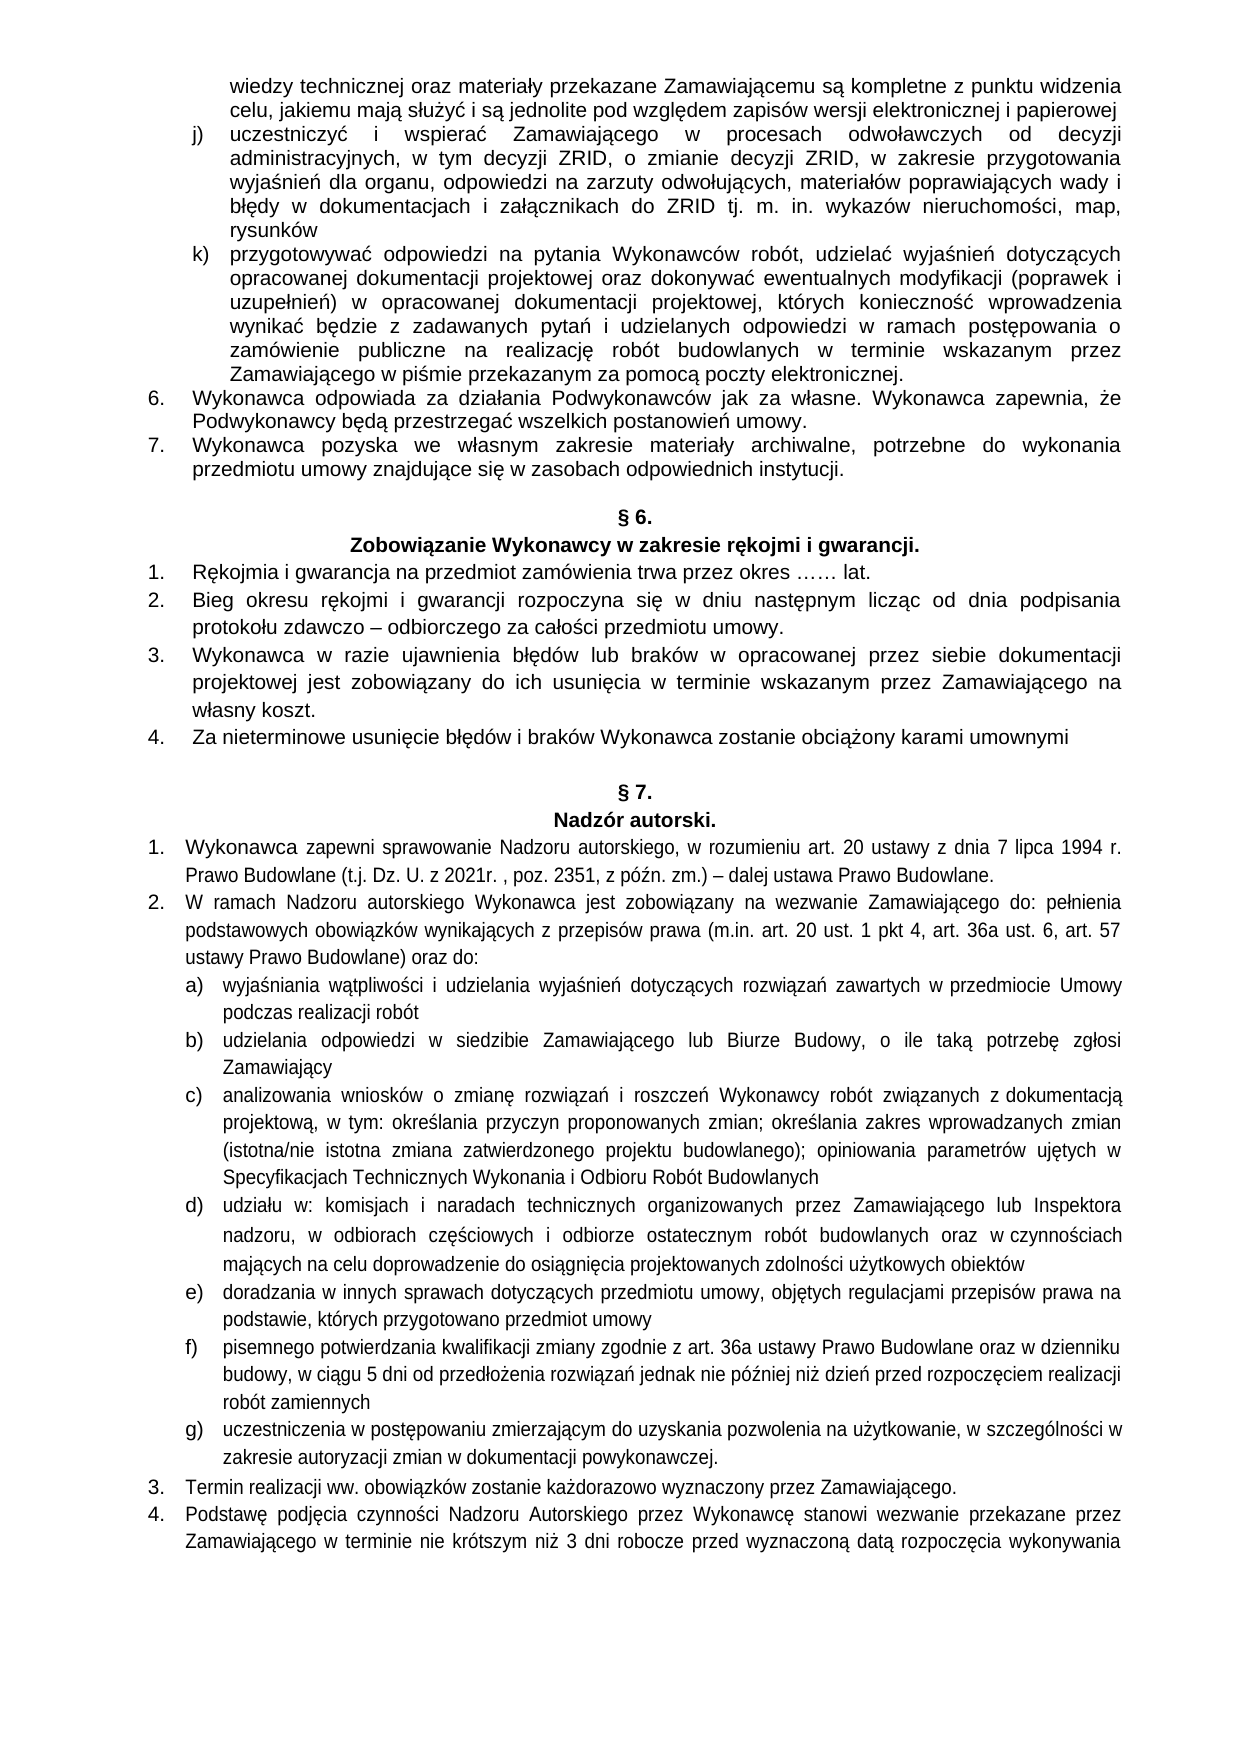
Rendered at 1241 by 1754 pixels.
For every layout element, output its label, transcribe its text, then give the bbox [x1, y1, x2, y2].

list Rękojmia i gwarancja na przedmiot zamówienia trwa przez okres …… lat. [148, 560, 1122, 584]
list Wykonawca odpowiada za działania Podwykonawców jak za własne. Wykonawca zapewnia, że Podwykonawcy będą przestrzegać wszelkich postanowień umowy. [148, 385, 1122, 433]
list Za nieterminowe usunięcie błędów i braków Wykonawca zostanie obciążony karami umownymi [148, 725, 1122, 749]
list Wykonawca pozyska we własnym zakresie materiały archiwalne, potrzebne do wykonania przedmiotu umowy znajdujące się w zasobach odpowiednich instytucji. [148, 433, 1122, 481]
list przygotowywać odpowiedzi na pytania Wykonawców robót, udzielać wyjaśnień dotyczących opracowanej dokumentacji projektowej oraz dokonywać ewentualnych modyfikacji (poprawek i uzupełnień) w opracowanej dokumentacji projektowej, których konieczność wprowadzenia wynikać będzie z zadawanych pytań i udzielanych odpowiedzi w ramach postępowania o zamówienie publiczne na realizację robót budowlanych w terminie wskazanym przez Zamawiającego w piśmie przekazanym za pomocą poczty elektronicznej. [192, 242, 1122, 385]
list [148, 1499, 1122, 1553]
list Wykonawca zapewni sprawowanie Nadzoru autorskiego, w rozumieniu art. 20 ustawy z dnia 7 lipca 1994 r. Prawo Budowlane (t.j. Dz. U. z 2021r. , poz. 2351, z późn. zm.) – dalej ustawa Prawo Budowlane. [148, 835, 1122, 887]
list Bieg okresu rękojmi i gwarancji rozpoczyna się w dniu następnym licząc od dnia podpisania protokołu zdawczo – odbiorczego za całości przedmiotu umowy. [148, 588, 1122, 639]
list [192, 74, 1122, 122]
list udzielania odpowiedzi w siedzibie Zamawiającego lub Biurze Budowy, o ile taką potrzebę zgłosi Zamawiający [185, 1028, 1122, 1079]
list uczestniczyć i wspierać Zamawiającego w procesach odwoławczych od decyzji administracyjnych, w tym decyzji ZRID, o zmianie decyzji ZRID, w zakresie przygotowania wyjaśnień dla organu, odpowiedzi na zarzuty odwołujących, materiałów poprawiających wady i błędy w dokumentacjach i załącznikach do ZRID tj. m. in. wykazów nieruchomości, map, rysunków [192, 122, 1122, 242]
list pisemnego potwierdzania kwalifikacji zmiany zgodnie z art. 36a ustawy Prawo Budowlane oraz w dzienniku budowy, w ciągu 5 dni od przedłożenia rozwiązań jednak nie później niż dzień przed rozpoczęciem realizacji robót zamiennych [185, 1334, 1122, 1413]
list Wykonawca w razie ujawnienia błędów lub braków w opracowanej przez siebie dokumentacji projektowej jest zobowiązany do ich usunięcia w terminie wskazanym przez Zamawiającego na własny koszt. [148, 643, 1122, 722]
list doradzania w innych sprawach dotyczących przedmiotu umowy, objętych regulacjami przepisów prawa na podstawie, których przygotowano przedmiot umowy [185, 1279, 1122, 1331]
list udziału w: komisjach i naradach technicznych organizowanych przez Zamawiającego lub Inspektora nadzoru, w odbiorach częściowych i odbiorze ostatecznym robót budowlanych oraz w czynnościach mających na celu doprowadzenie do osiągnięcia projektowanych zdolności użytkowych obiektów [185, 1193, 1122, 1276]
text Nadzór autorski. [148, 808, 1122, 832]
text Zobowiązanie Wykonawcy w zakresie rękojmi i gwarancji. [148, 533, 1122, 557]
text § 6. [148, 505, 1122, 529]
text § 7. [148, 780, 1122, 804]
list Termin realizacji ww. obowiązków zostanie każdorazowo wyznaczony przez Zamawiającego. [148, 1472, 1122, 1499]
list analizowania wniosków o zmianę rozwiązań i roszczeń Wykonawcy robót związanych z dokumentacją projektową, w tym: określania przyczyn proponowanych zmian; określania zakres wprowadzanych zmian (istotna/nie istotna zmiana zatwierdzonego projektu budowlanego); opiniowania parametrów ujętych w Specyfikacjach Technicznych Wykonania i Odbioru Robót Budowlanych [185, 1083, 1122, 1189]
list uczestniczenia w postępowaniu zmierzającym do uzyskania pozwolenia na użytkowanie, w szczególności w zakresie autoryzacji zmian w dokumentacji powykonawczej. [185, 1417, 1122, 1468]
list W ramach Nadzoru autorskiego Wykonawca jest zobowiązany na wezwanie Zamawiającego do: pełnienia podstawowych obowiązków wynikających z przepisów prawa (m.in. art. 20 ust. 1 pkt 4, art. 36a ust. 6, art. 57 ustawy Prawo Budowlane) oraz do: [148, 890, 1122, 969]
list wyjaśniania wątpliwości i udzielania wyjaśnień dotyczących rozwiązań zawartych w przedmiocie Umowy podczas realizacji robót [185, 973, 1122, 1024]
